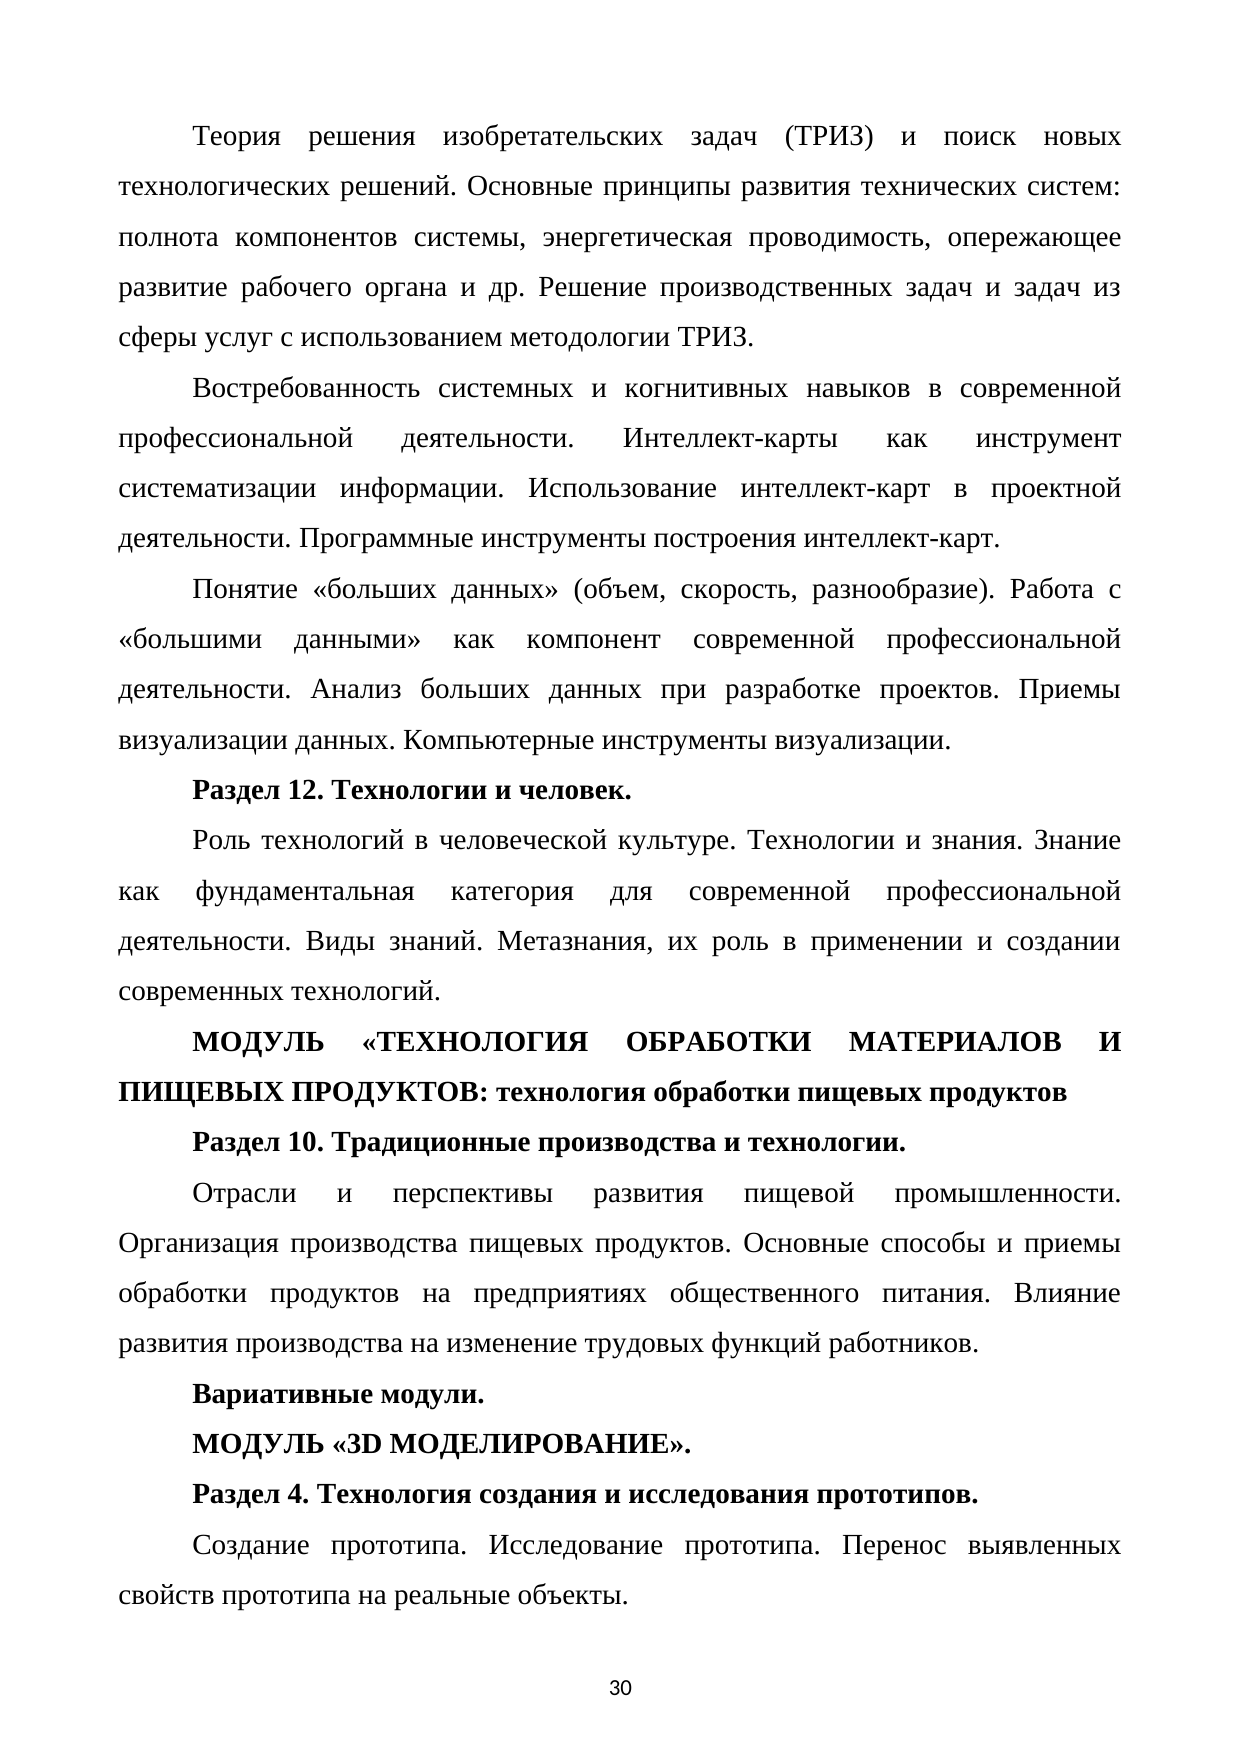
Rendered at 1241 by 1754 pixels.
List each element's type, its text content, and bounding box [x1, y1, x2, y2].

text Роль технологий в человеческой культуре. Технологии и знания. Знание как фундаментальная категория для современной профессиональной деятельности. Виды знаний. Метазнания, их роль в применении и создании современных технологий. [118, 822, 1122, 1007]
text Понятие «больших данных» (объем, скорость, разнообразие). Работа с «большими данными» как компонент современной профессиональной деятельности. Анализ больших данных при разработке проектов. Приемы визуализации данных. Компьютерные инструменты визуализации. [118, 571, 1122, 755]
text Отрасли и перспективы развития пищевой промышленности. Организация производства пищевых продуктов. Основные способы и приемы обработки продуктов на предприятиях общественного питания. Влияние развития производства на изменение трудовых функций работников. [118, 1175, 1122, 1359]
text Раздел 10. Традиционные производства и технологии. [118, 1124, 1122, 1158]
text Теория решения изобретательских задач (ТРИЗ) и поиск новых технологических решений. Основные принципы развития технических систем: полнота компонентов системы, энергетическая проводимость, опережающее развитие рабочего органа и др. Решение производственных задач и задач из сферы услуг с использованием методологии ТРИЗ. [118, 118, 1122, 353]
text Раздел 12. Технологии и человек. [118, 772, 1122, 806]
text Востребованность системных и когнитивных навыков в современной профессиональной деятельности. Интеллект-карты как инструмент систематизации информации. Использование интеллект-карт в проектной деятельности. Программные инструменты построения интеллект-карт. [118, 370, 1122, 554]
text МОДУЛЬ «ТЕХНОЛОГИЯ ОБРАБОТКИ МАТЕРИАЛОВ И ПИЩЕВЫХ ПРОДУКТОВ: технология обработки пищевых продуктов [118, 1024, 1122, 1108]
text МОДУЛЬ «3D МОДЕЛИРОВАНИЕ». [118, 1426, 1122, 1460]
text Раздел 4. Технология создания и исследования прототипов. [118, 1477, 1122, 1510]
text Создание прототипа. Исследование прототипа. Перенос выявленных свойств прототипа на реальные объекты. [118, 1527, 1122, 1611]
text Вариативные модули. [118, 1376, 1122, 1409]
